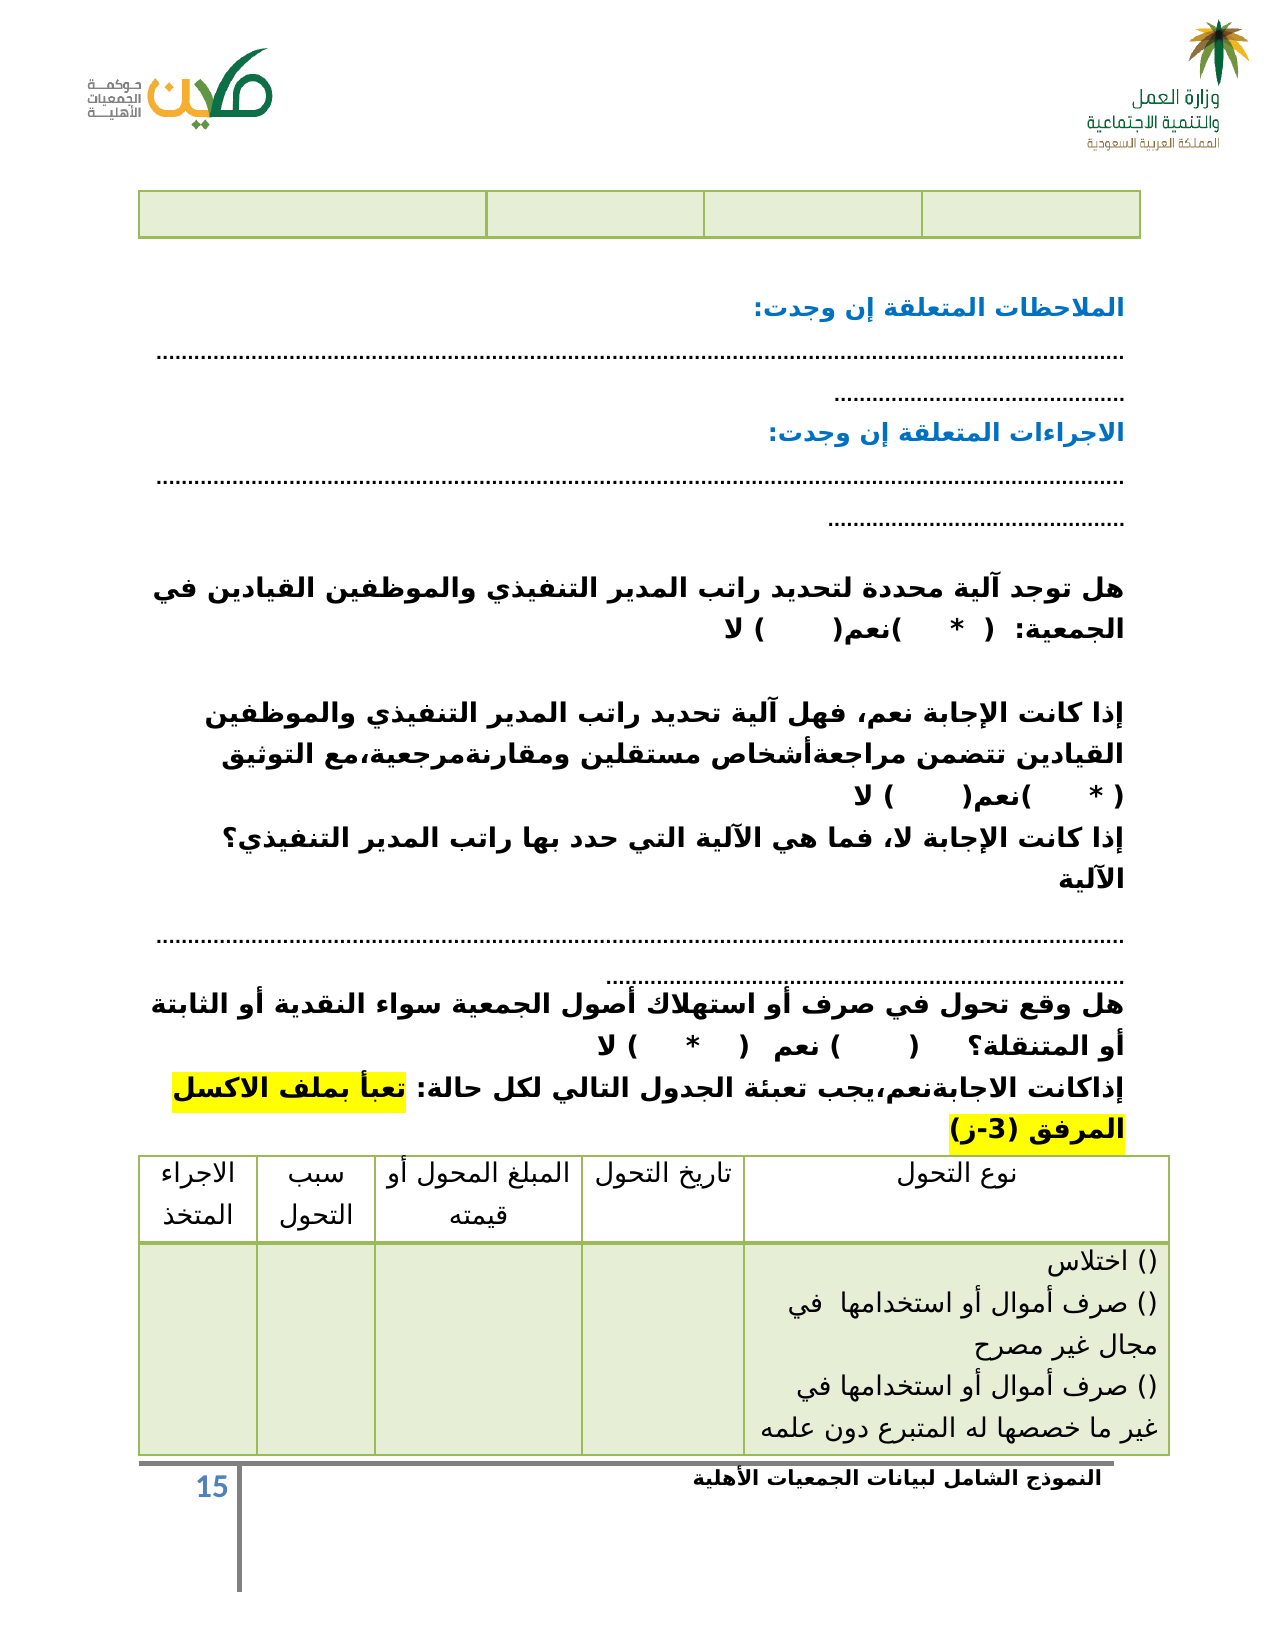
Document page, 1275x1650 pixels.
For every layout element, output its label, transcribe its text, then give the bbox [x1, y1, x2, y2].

text هل وقع تحول في صرف أو استهلاك أصول الجمعية سواء النقدية أو الثابتة أو المتنقلة؟ ( ) نعم ( * ) لا [150, 988, 1125, 1072]
text هل توجد آلية محددة لتحديد راتب المدير التنفيذي والموظفين القيادين في الجمعية: ( * )نعم( ) لا [150, 572, 1125, 655]
text إذاكانت الاجابةنعم،يجب تعبئة الجدول التالي لكل حالة: تعبأ بملف الاكسل المرفق (3-ز) [150, 1072, 1125, 1155]
text الآلية ........................................................................................................................................................................................................................................... [150, 863, 1125, 988]
table_cell [705, 192, 921, 236]
table_cell [376, 1245, 581, 1454]
table_header الاجراء المتخذ [140, 1157, 256, 1241]
text إذا كانت الإجابة نعم، فهل آلية تحديد راتب المدير التنفيذي والموظفين القيادين تتضمن مراجعةأشخاص مستقلين ومقارنةمرجعية،مع التوثيق ( * )نعم( ) لا [150, 697, 1125, 822]
text الملاحظات المتعلقة إن وجدت: ....................................................................................................................................................................................................... [150, 280, 1125, 405]
table_cell [140, 192, 485, 236]
text الاجراءات المتعلقة إن وجدت: ........................................................................................................................................................................................................ [150, 405, 1125, 530]
table_header نوع التحول [745, 1157, 1168, 1241]
table_cell [488, 192, 703, 236]
table_cell [258, 1245, 374, 1454]
table_header المبلغ المحول أو قيمته [376, 1157, 581, 1241]
table_cell [923, 192, 1139, 236]
picture [0, 0, 1273, 166]
table_header تاريخ التحول [583, 1157, 743, 1241]
table_cell () اختلاس () صرف أموال أو استخدامها في مجال غير مصرح () صرف أموال أو استخدامها في غير ما خصصها له المتبرع دون علمه [745, 1245, 1168, 1454]
table_cell [583, 1245, 743, 1454]
table_cell [140, 1245, 256, 1454]
text إذا كانت الإجابة لا، فما هي الآلية التي حدد بها راتب المدير التنفيذي؟ [150, 822, 1125, 863]
table_header سبب التحول [258, 1157, 374, 1241]
